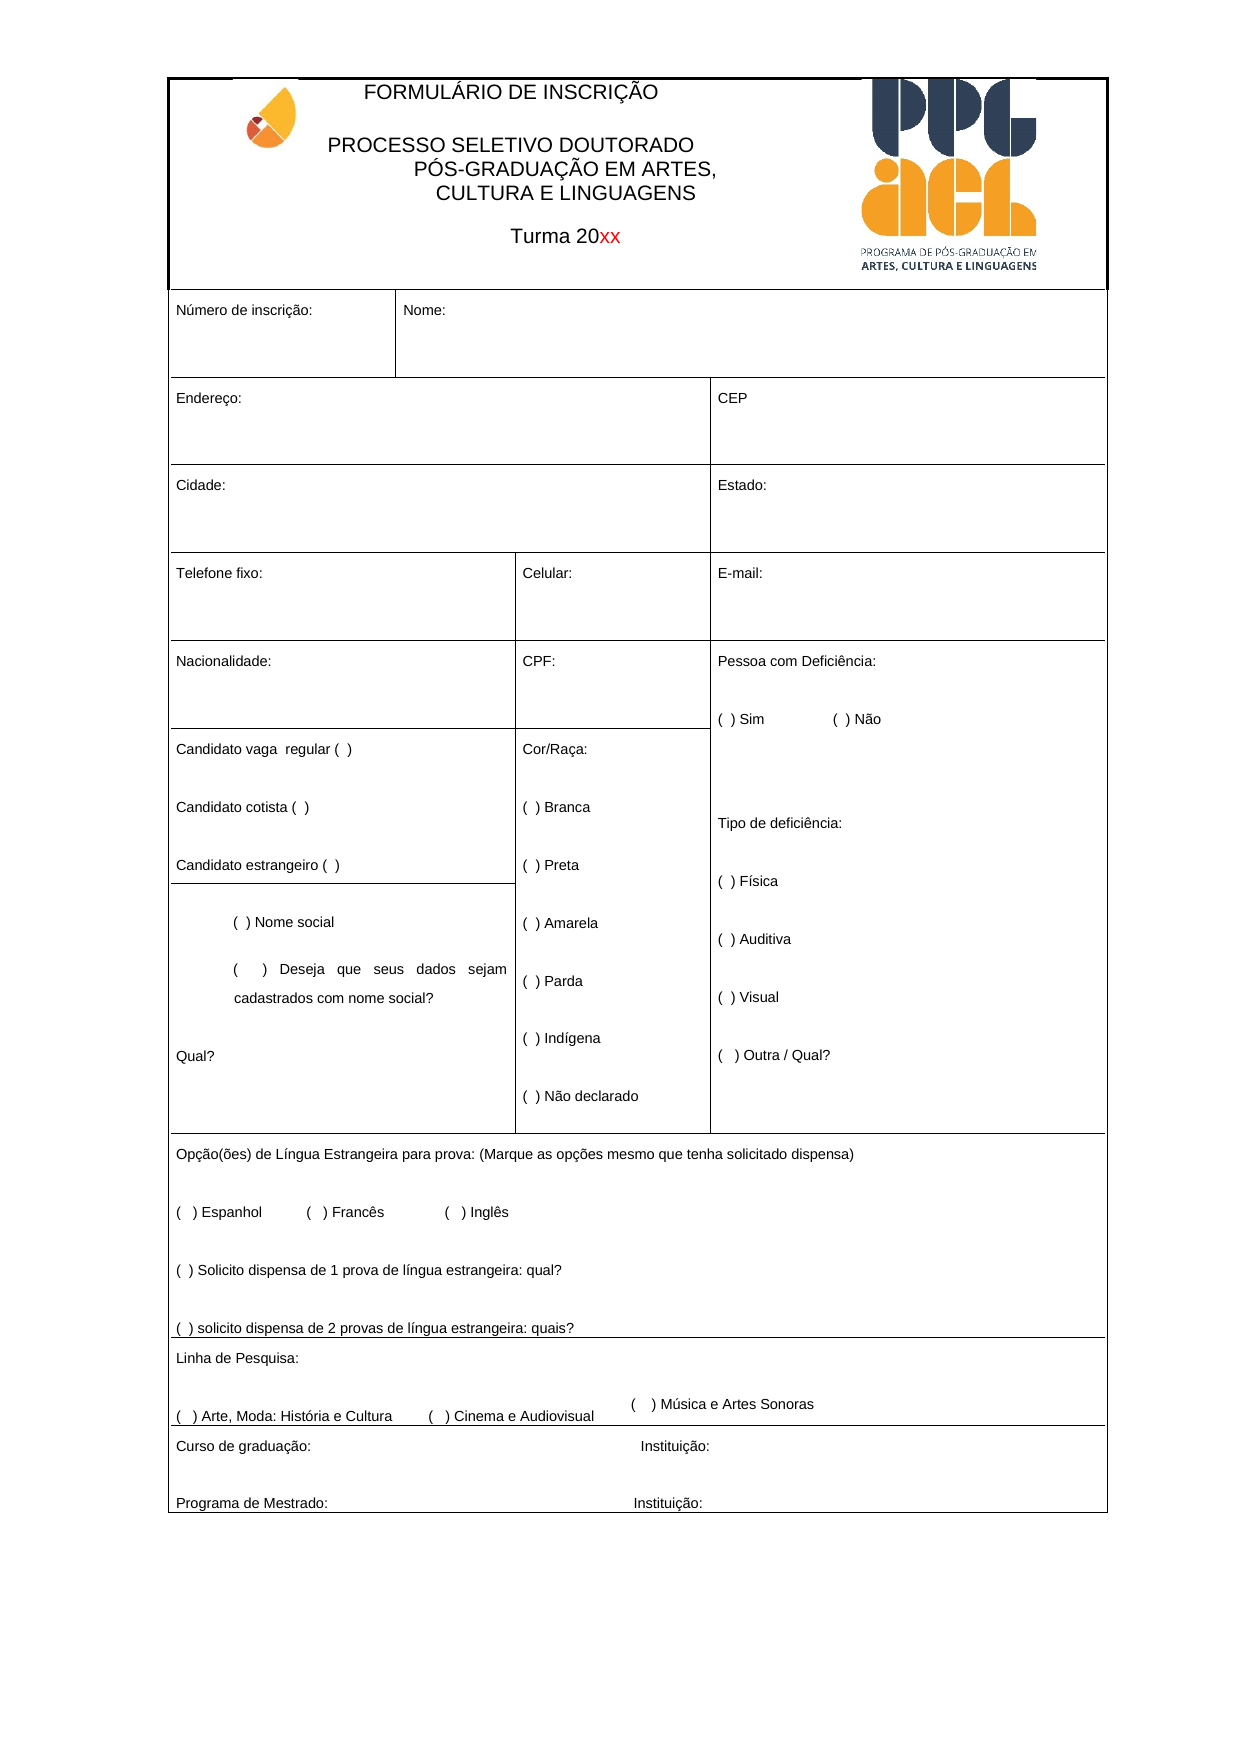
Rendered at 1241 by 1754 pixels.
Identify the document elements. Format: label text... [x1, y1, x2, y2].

table_header [170, 80, 298, 289]
table_cell CPF: [516, 641, 710, 728]
table_cell Telefone fixo: [169, 552, 515, 640]
table_cell Linha de Pesquisa: ( ) Arte, Moda: História e Cultura ( ) Cinema e Audiovisual ( ) Música e Artes Sonoras [169, 1337, 1107, 1424]
table_cell CEP [711, 377, 1107, 464]
picture [861, 79, 1037, 271]
table_cell Opção(ões) de Língua Estrangeira para prova: (Marque as opções mesmo que tenha solicitado dispensa) ( ) Espanhol ( ) Francês ( ) Inglês ( ) Solicito dispensa de 1 prova de língua estrangeira: qual? ( ) solicito dispensa de 2 provas de língua estrangeira: quais? [169, 1133, 1107, 1337]
table_cell Candidato vaga regular ( ) Candidato cotista ( ) Candidato estrangeiro ( ) [169, 728, 515, 883]
table_cell Nome: [396, 289, 1107, 377]
table_cell Endereço: [169, 377, 710, 464]
table_cell ( ) Nome social ( ) Deseja que seus dados sejam cadastrados com nome social? Qual? [169, 883, 515, 1133]
picture [232, 79, 299, 157]
table_cell Número de inscrição: [169, 289, 395, 377]
table_header [797, 80, 1106, 289]
table_cell Cidade: [169, 464, 710, 552]
table_cell Estado: [711, 464, 1107, 552]
table_cell Celular: [516, 553, 710, 640]
table_header FORMULÁRIO DE INSCRIÇÃO PROCESSO SELETIVO DOUTORADO PÓS-GRADUAÇÃO EM ARTES, CULTURA E LINGUAGENS Turma 20xx [299, 80, 797, 289]
table_cell Pessoa com Deficiência: ( ) Sim ( ) Não Tipo de deficiência: ( ) Física ( ) Auditiva ( ) Visual ( ) Outra / Qual? [711, 640, 1107, 1133]
table_cell Nacionalidade: [169, 640, 515, 728]
table_cell Curso de graduação: Instituição: Programa de Mestrado: Instituição: [169, 1425, 1107, 1512]
table_cell E-mail: [711, 552, 1107, 640]
table_cell Cor/Raça: ( ) Branca ( ) Preta ( ) Amarela ( ) Parda ( ) Indígena ( ) Não declarado [516, 729, 710, 1133]
